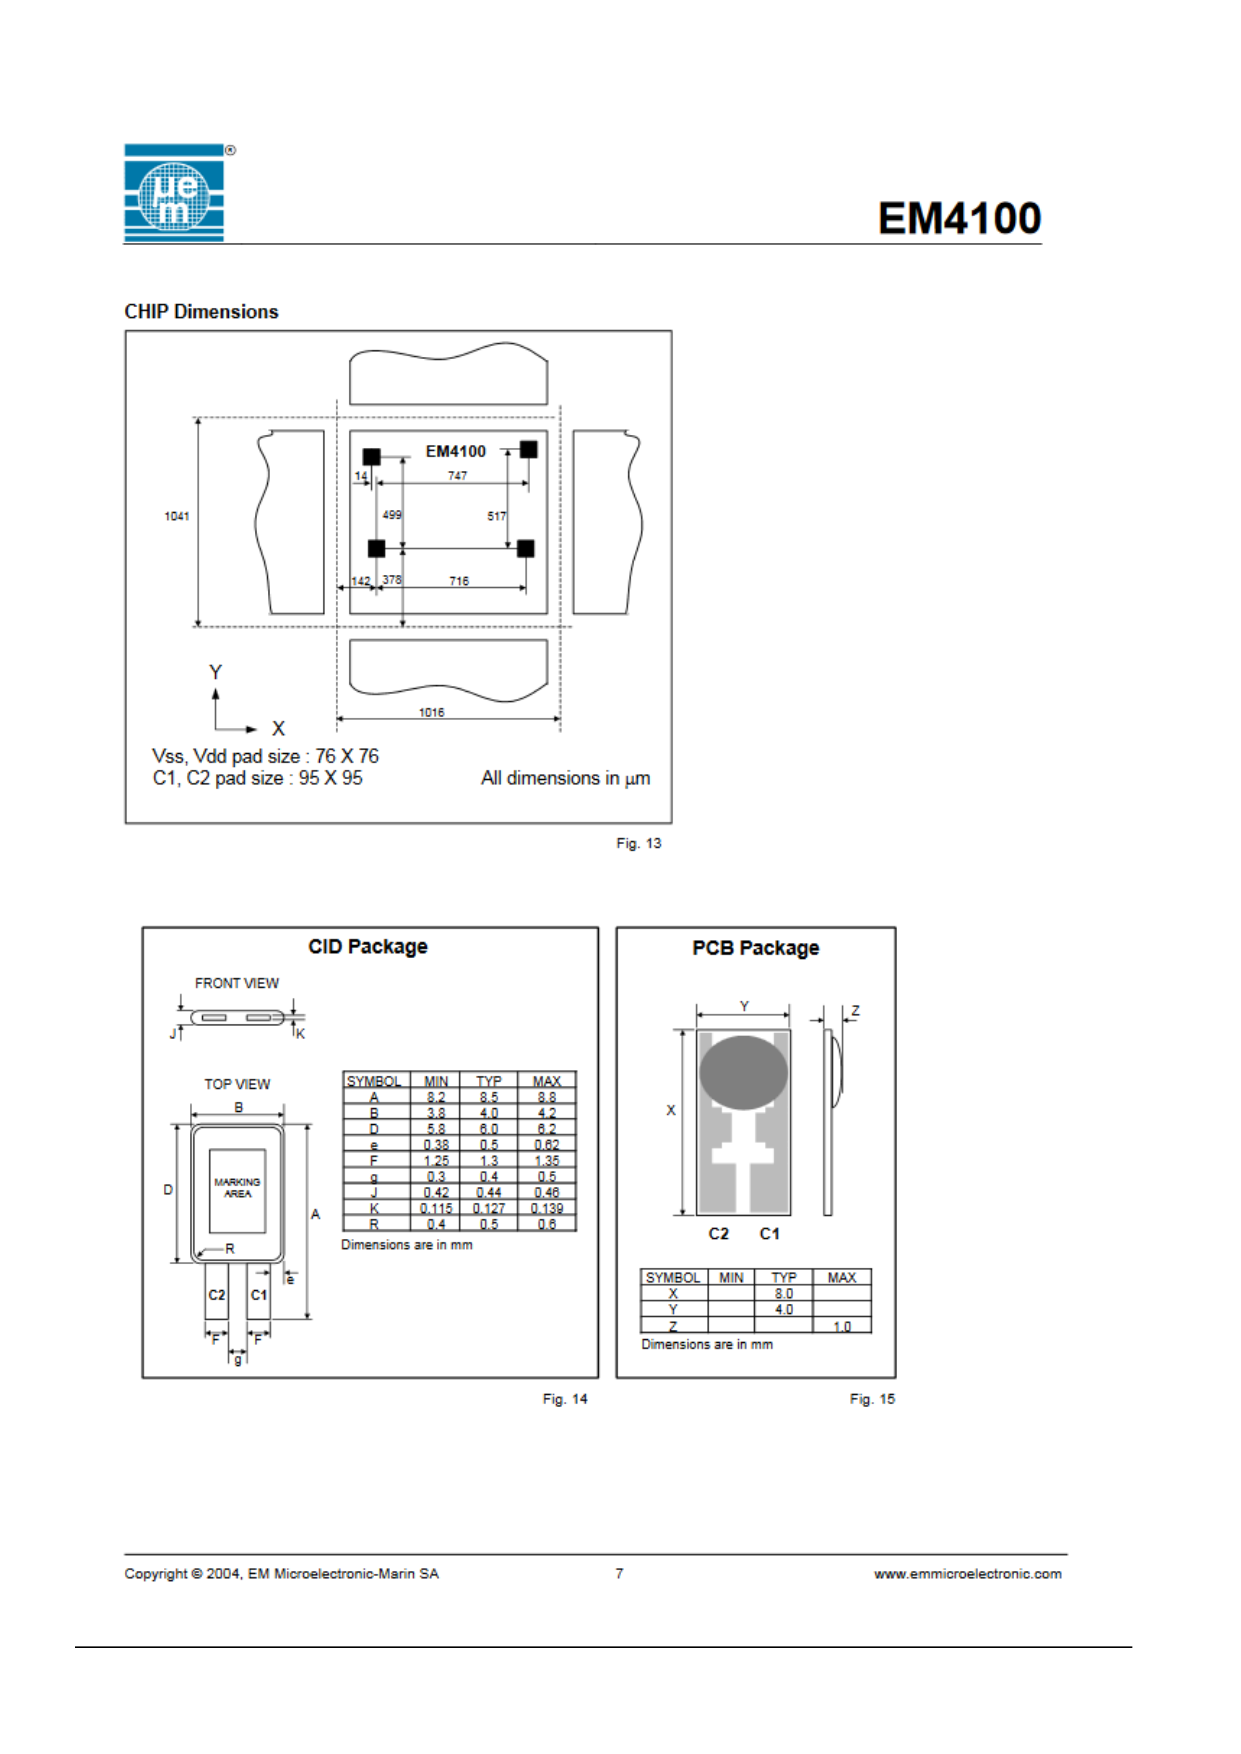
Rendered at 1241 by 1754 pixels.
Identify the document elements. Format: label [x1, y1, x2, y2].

picture [75, 113, 1133, 1648]
